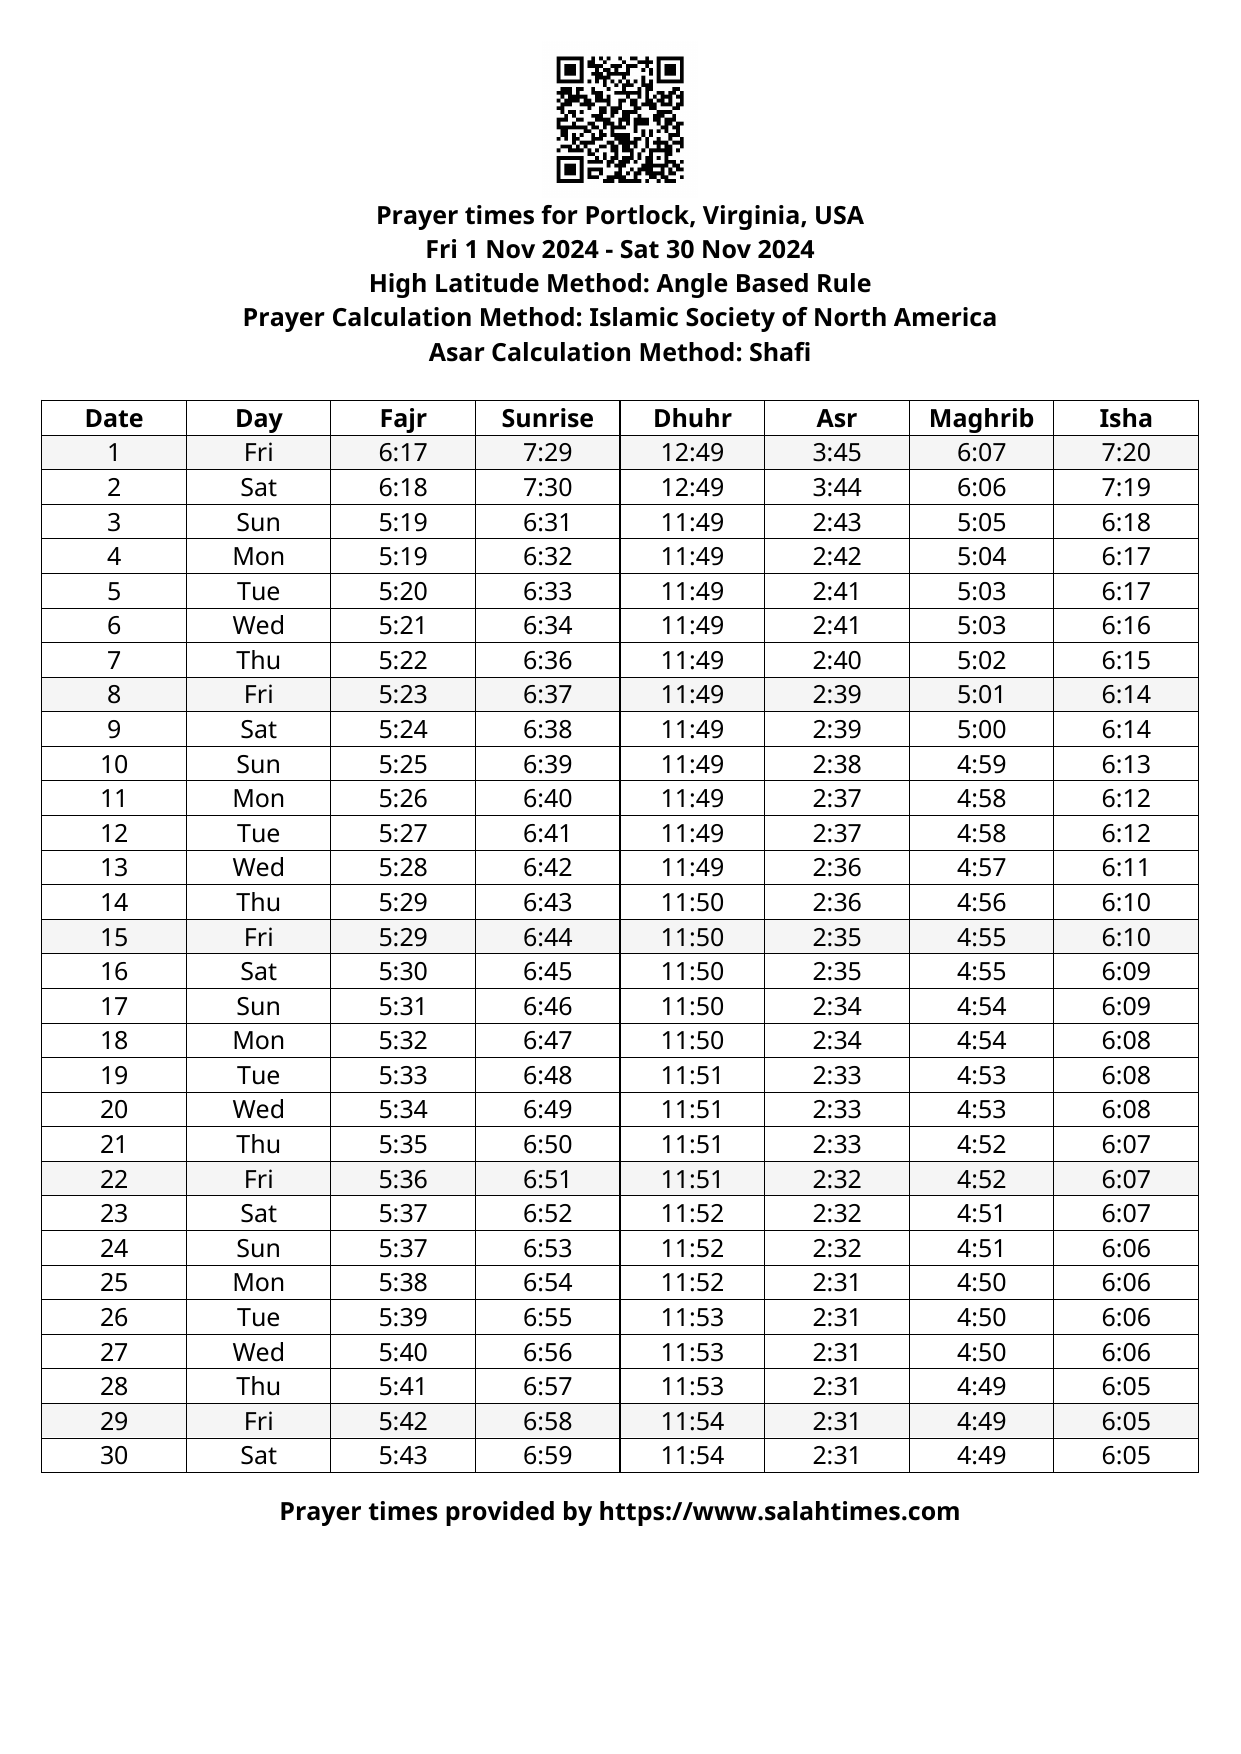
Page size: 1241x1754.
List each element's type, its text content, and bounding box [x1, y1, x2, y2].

table_cell 6 [42, 609, 186, 642]
table_cell 6:56 [476, 1335, 619, 1368]
table_cell 6:34 [476, 609, 619, 642]
table_cell 2:31 [765, 1300, 909, 1334]
table_header Asr [765, 401, 909, 434]
table_cell 6:59 [476, 1439, 619, 1472]
table_cell 11:49 [621, 609, 764, 642]
table_cell 2:39 [765, 678, 909, 711]
table_cell 11:54 [621, 1404, 764, 1437]
table_cell 6:42 [476, 851, 619, 884]
table_cell Thu [187, 643, 330, 677]
table_cell 2:34 [765, 1024, 909, 1057]
table_cell 11:51 [621, 1058, 764, 1092]
table_cell Sun [187, 989, 330, 1022]
table_cell 5:31 [331, 989, 475, 1022]
table_cell 5:01 [910, 678, 1053, 711]
table_cell Wed [187, 609, 330, 642]
table_cell Mon [187, 781, 330, 815]
table_cell 6:54 [476, 1266, 619, 1299]
table_cell 5:20 [331, 574, 475, 607]
table_cell 5:30 [331, 954, 475, 988]
table_cell 5:27 [331, 816, 475, 849]
table_cell 6:18 [1054, 505, 1198, 538]
table_cell 2:39 [765, 712, 909, 746]
table_cell 11:53 [621, 1369, 764, 1403]
table_cell 7:30 [476, 470, 619, 504]
table_cell 6:15 [1054, 643, 1198, 677]
table_cell 22 [42, 1162, 186, 1195]
table_cell 6:45 [476, 954, 619, 988]
text Prayer times provided by https://www.salahtimes.com [42, 1494, 1198, 1528]
table_cell 6:37 [476, 678, 619, 711]
table_cell 11:49 [621, 781, 764, 815]
table_cell 11:49 [621, 539, 764, 573]
table_cell 1 [42, 436, 186, 469]
table_cell 4:49 [910, 1439, 1053, 1472]
table_cell 5:42 [331, 1404, 475, 1437]
table_cell 6:36 [476, 643, 619, 677]
table_cell 6:09 [1054, 989, 1198, 1022]
table_cell Thu [187, 1127, 330, 1161]
table_cell 4:55 [910, 920, 1053, 953]
table_cell 9 [42, 712, 186, 746]
table_cell 5:43 [331, 1439, 475, 1472]
table_cell 16 [42, 954, 186, 988]
table_cell 6:46 [476, 989, 619, 1022]
table_cell 2:38 [765, 747, 909, 780]
table_cell 4:51 [910, 1231, 1053, 1264]
table_cell 5:25 [331, 747, 475, 780]
table_cell 5:22 [331, 643, 475, 677]
table_cell 6:07 [1054, 1196, 1198, 1230]
table_cell 2:32 [765, 1196, 909, 1230]
table_cell 6:53 [476, 1231, 619, 1264]
table_cell 19 [42, 1058, 186, 1092]
table_cell 5:29 [331, 885, 475, 919]
table_cell 23 [42, 1196, 186, 1230]
table_cell 20 [42, 1093, 186, 1126]
table_cell 4:55 [910, 954, 1053, 988]
table_header Dhuhr [621, 401, 764, 434]
table_header Sunrise [476, 401, 619, 434]
table_cell 6:52 [476, 1196, 619, 1230]
table_cell 11:49 [621, 574, 764, 607]
table_cell Wed [187, 1335, 330, 1368]
table_cell 6:07 [910, 436, 1053, 469]
text High Latitude Method: Angle Based Rule [42, 266, 1198, 300]
table_cell 5:05 [910, 505, 1053, 538]
table_cell 6:05 [1054, 1439, 1198, 1472]
table_cell Sat [187, 470, 330, 504]
table_cell 3:44 [765, 470, 909, 504]
table_cell 2:35 [765, 920, 909, 953]
table_cell 11:49 [621, 851, 764, 884]
table_cell 11:52 [621, 1196, 764, 1230]
table_cell 4:56 [910, 885, 1053, 919]
table_cell 12:49 [621, 436, 764, 469]
table_cell 7:20 [1054, 436, 1198, 469]
table_cell 2:41 [765, 574, 909, 607]
text Prayer Calculation Method: Islamic Society of North America [42, 300, 1198, 334]
table_cell 6:17 [1054, 539, 1198, 573]
table_cell 6:07 [1054, 1127, 1198, 1161]
table_cell 6:33 [476, 574, 619, 607]
table_cell 14 [42, 885, 186, 919]
table_cell 2:40 [765, 643, 909, 677]
table_cell 4:49 [910, 1404, 1053, 1437]
table_cell 5:02 [910, 643, 1053, 677]
table_cell 6:08 [1054, 1024, 1198, 1057]
table_cell Wed [187, 1093, 330, 1126]
table_cell 6:09 [1054, 954, 1198, 988]
table_cell 6:31 [476, 505, 619, 538]
table_cell 2:33 [765, 1093, 909, 1126]
table_cell Sun [187, 747, 330, 780]
table_cell 5:23 [331, 678, 475, 711]
table_cell 7:29 [476, 436, 619, 469]
table_cell 6:51 [476, 1162, 619, 1195]
table_cell 2:31 [765, 1404, 909, 1437]
table_cell 6:08 [1054, 1093, 1198, 1126]
table_cell Mon [187, 1266, 330, 1299]
table_cell 11:50 [621, 920, 764, 953]
table_cell 18 [42, 1024, 186, 1057]
table_cell 28 [42, 1369, 186, 1403]
table_cell 10 [42, 747, 186, 780]
table_cell 4:49 [910, 1369, 1053, 1403]
table_cell 6:41 [476, 816, 619, 849]
table_cell 6:14 [1054, 712, 1198, 746]
text Fri 1 Nov 2024 - Sat 30 Nov 2024 [42, 232, 1198, 266]
table_cell 6:57 [476, 1369, 619, 1403]
table_cell 11:50 [621, 1024, 764, 1057]
table_cell 5:26 [331, 781, 475, 815]
table_cell 29 [42, 1404, 186, 1437]
table_cell Fri [187, 1162, 330, 1195]
table_cell 6:47 [476, 1024, 619, 1057]
table_cell 5:19 [331, 505, 475, 538]
table_cell 12 [42, 816, 186, 849]
table_cell 6:39 [476, 747, 619, 780]
table_header Isha [1054, 401, 1198, 434]
table_cell 2:41 [765, 609, 909, 642]
table_cell 6:06 [910, 470, 1053, 504]
table_cell 2:37 [765, 781, 909, 815]
table_cell 27 [42, 1335, 186, 1368]
table_cell 4:54 [910, 1024, 1053, 1057]
table_cell 2:33 [765, 1058, 909, 1092]
table_cell 11:53 [621, 1300, 764, 1334]
table_cell 2:35 [765, 954, 909, 988]
table_cell 6:43 [476, 885, 619, 919]
table_cell 6:17 [331, 436, 475, 469]
table_cell 6:06 [1054, 1266, 1198, 1299]
table_cell 3:45 [765, 436, 909, 469]
picture [542, 41, 699, 198]
table_cell 12:49 [621, 470, 764, 504]
table_cell Mon [187, 539, 330, 573]
table_cell 2:43 [765, 505, 909, 538]
table_cell 11:49 [621, 505, 764, 538]
table_cell Tue [187, 816, 330, 849]
table_cell 4:52 [910, 1127, 1053, 1161]
table_cell 6:10 [1054, 885, 1198, 919]
text Asar Calculation Method: Shafi [42, 334, 1198, 368]
table_cell Mon [187, 1024, 330, 1057]
table_cell 5:19 [331, 539, 475, 573]
table_cell 6:17 [1054, 574, 1198, 607]
table_cell 5:39 [331, 1300, 475, 1334]
table_cell 4:50 [910, 1266, 1053, 1299]
table_header Fajr [331, 401, 475, 434]
table_cell 7:19 [1054, 470, 1198, 504]
table_cell 2:32 [765, 1231, 909, 1264]
table_cell 11:49 [621, 643, 764, 677]
table_cell Wed [187, 851, 330, 884]
table_cell 30 [42, 1439, 186, 1472]
table_cell 5 [42, 574, 186, 607]
table_cell 6:07 [1054, 1162, 1198, 1195]
table_cell 11:52 [621, 1231, 764, 1264]
text Prayer times for Portlock, Virginia, USA [42, 198, 1198, 232]
table_cell 11:50 [621, 885, 764, 919]
table_cell Fri [187, 920, 330, 953]
table_cell 11:50 [621, 989, 764, 1022]
table_cell 4:50 [910, 1300, 1053, 1334]
table_cell 4 [42, 539, 186, 573]
table_cell 11:54 [621, 1439, 764, 1472]
table_cell 11:52 [621, 1266, 764, 1299]
table_cell 6:50 [476, 1127, 619, 1161]
table_cell 5:24 [331, 712, 475, 746]
table_cell 6:12 [1054, 781, 1198, 815]
table_cell 6:06 [1054, 1335, 1198, 1368]
table_cell 13 [42, 851, 186, 884]
table_cell Tue [187, 574, 330, 607]
table_cell 6:44 [476, 920, 619, 953]
table_cell 6:32 [476, 539, 619, 573]
table_cell 5:35 [331, 1127, 475, 1161]
table_cell 26 [42, 1300, 186, 1334]
table_cell 6:48 [476, 1058, 619, 1092]
table_cell 5:03 [910, 609, 1053, 642]
table_cell 6:58 [476, 1404, 619, 1437]
table_cell Fri [187, 678, 330, 711]
table_cell 11:53 [621, 1335, 764, 1368]
table_cell 2:31 [765, 1369, 909, 1403]
table_cell 2:36 [765, 851, 909, 884]
table_cell 5:34 [331, 1093, 475, 1126]
table_cell 4:57 [910, 851, 1053, 884]
table_cell 11:49 [621, 678, 764, 711]
table_cell Thu [187, 1369, 330, 1403]
table_header Day [187, 401, 330, 434]
table_cell 5:04 [910, 539, 1053, 573]
table_cell 5:33 [331, 1058, 475, 1092]
table_cell 2:31 [765, 1335, 909, 1368]
table_cell 6:10 [1054, 920, 1198, 953]
table_cell 17 [42, 989, 186, 1022]
table_cell 6:06 [1054, 1300, 1198, 1334]
table_cell 5:00 [910, 712, 1053, 746]
table_cell 6:49 [476, 1093, 619, 1126]
table_cell 24 [42, 1231, 186, 1264]
table_cell 3 [42, 505, 186, 538]
table_cell 6:38 [476, 712, 619, 746]
table_cell 11:49 [621, 712, 764, 746]
table_header Maghrib [910, 401, 1053, 434]
table_cell 6:06 [1054, 1231, 1198, 1264]
table_cell 2:32 [765, 1162, 909, 1195]
table_cell 2:31 [765, 1439, 909, 1472]
table_cell 5:40 [331, 1335, 475, 1368]
table_cell 11:49 [621, 816, 764, 849]
table_cell 6:05 [1054, 1369, 1198, 1403]
table_cell 11:50 [621, 954, 764, 988]
table_cell 5:32 [331, 1024, 475, 1057]
table_cell 5:41 [331, 1369, 475, 1403]
table_cell Sun [187, 505, 330, 538]
table_cell 4:58 [910, 816, 1053, 849]
table_cell 2:33 [765, 1127, 909, 1161]
table_cell Sat [187, 712, 330, 746]
table_cell 6:13 [1054, 747, 1198, 780]
table_cell 2:42 [765, 539, 909, 573]
table_cell 5:37 [331, 1231, 475, 1264]
table_cell Sun [187, 1231, 330, 1264]
table_cell 4:51 [910, 1196, 1053, 1230]
table_cell 21 [42, 1127, 186, 1161]
table_cell 2 [42, 470, 186, 504]
table_cell 6:05 [1054, 1404, 1198, 1437]
table_cell 7 [42, 643, 186, 677]
table_cell 6:16 [1054, 609, 1198, 642]
table_cell 5:28 [331, 851, 475, 884]
table_cell 5:21 [331, 609, 475, 642]
table_cell Fri [187, 1404, 330, 1437]
table_cell 5:38 [331, 1266, 475, 1299]
table_cell 2:31 [765, 1266, 909, 1299]
table_cell 4:53 [910, 1058, 1053, 1092]
table_cell 5:37 [331, 1196, 475, 1230]
table_cell 5:36 [331, 1162, 475, 1195]
table_cell 11:49 [621, 747, 764, 780]
table_cell 11 [42, 781, 186, 815]
table_cell 2:34 [765, 989, 909, 1022]
table_cell 2:36 [765, 885, 909, 919]
table_cell 4:54 [910, 989, 1053, 1022]
table_cell 4:50 [910, 1335, 1053, 1368]
table_cell 6:40 [476, 781, 619, 815]
table_cell 15 [42, 920, 186, 953]
table_cell 6:12 [1054, 816, 1198, 849]
table_cell 4:58 [910, 781, 1053, 815]
table_cell 11:51 [621, 1127, 764, 1161]
table_cell 11:51 [621, 1162, 764, 1195]
table_cell 2:37 [765, 816, 909, 849]
table_cell Fri [187, 436, 330, 469]
table_cell Sat [187, 1196, 330, 1230]
table_cell 8 [42, 678, 186, 711]
table_cell Sat [187, 1439, 330, 1472]
table_cell 6:11 [1054, 851, 1198, 884]
table_cell 6:14 [1054, 678, 1198, 711]
table_cell 6:18 [331, 470, 475, 504]
table_cell Tue [187, 1058, 330, 1092]
table_cell 25 [42, 1266, 186, 1299]
table_cell 4:59 [910, 747, 1053, 780]
table_header Date [42, 401, 186, 434]
table_cell 11:51 [621, 1093, 764, 1126]
table_cell 4:53 [910, 1093, 1053, 1126]
table_cell Thu [187, 885, 330, 919]
table_cell 6:08 [1054, 1058, 1198, 1092]
table_cell 5:29 [331, 920, 475, 953]
table_cell 6:55 [476, 1300, 619, 1334]
table_cell 4:52 [910, 1162, 1053, 1195]
table_cell Tue [187, 1300, 330, 1334]
table_cell Sat [187, 954, 330, 988]
table_cell 5:03 [910, 574, 1053, 607]
